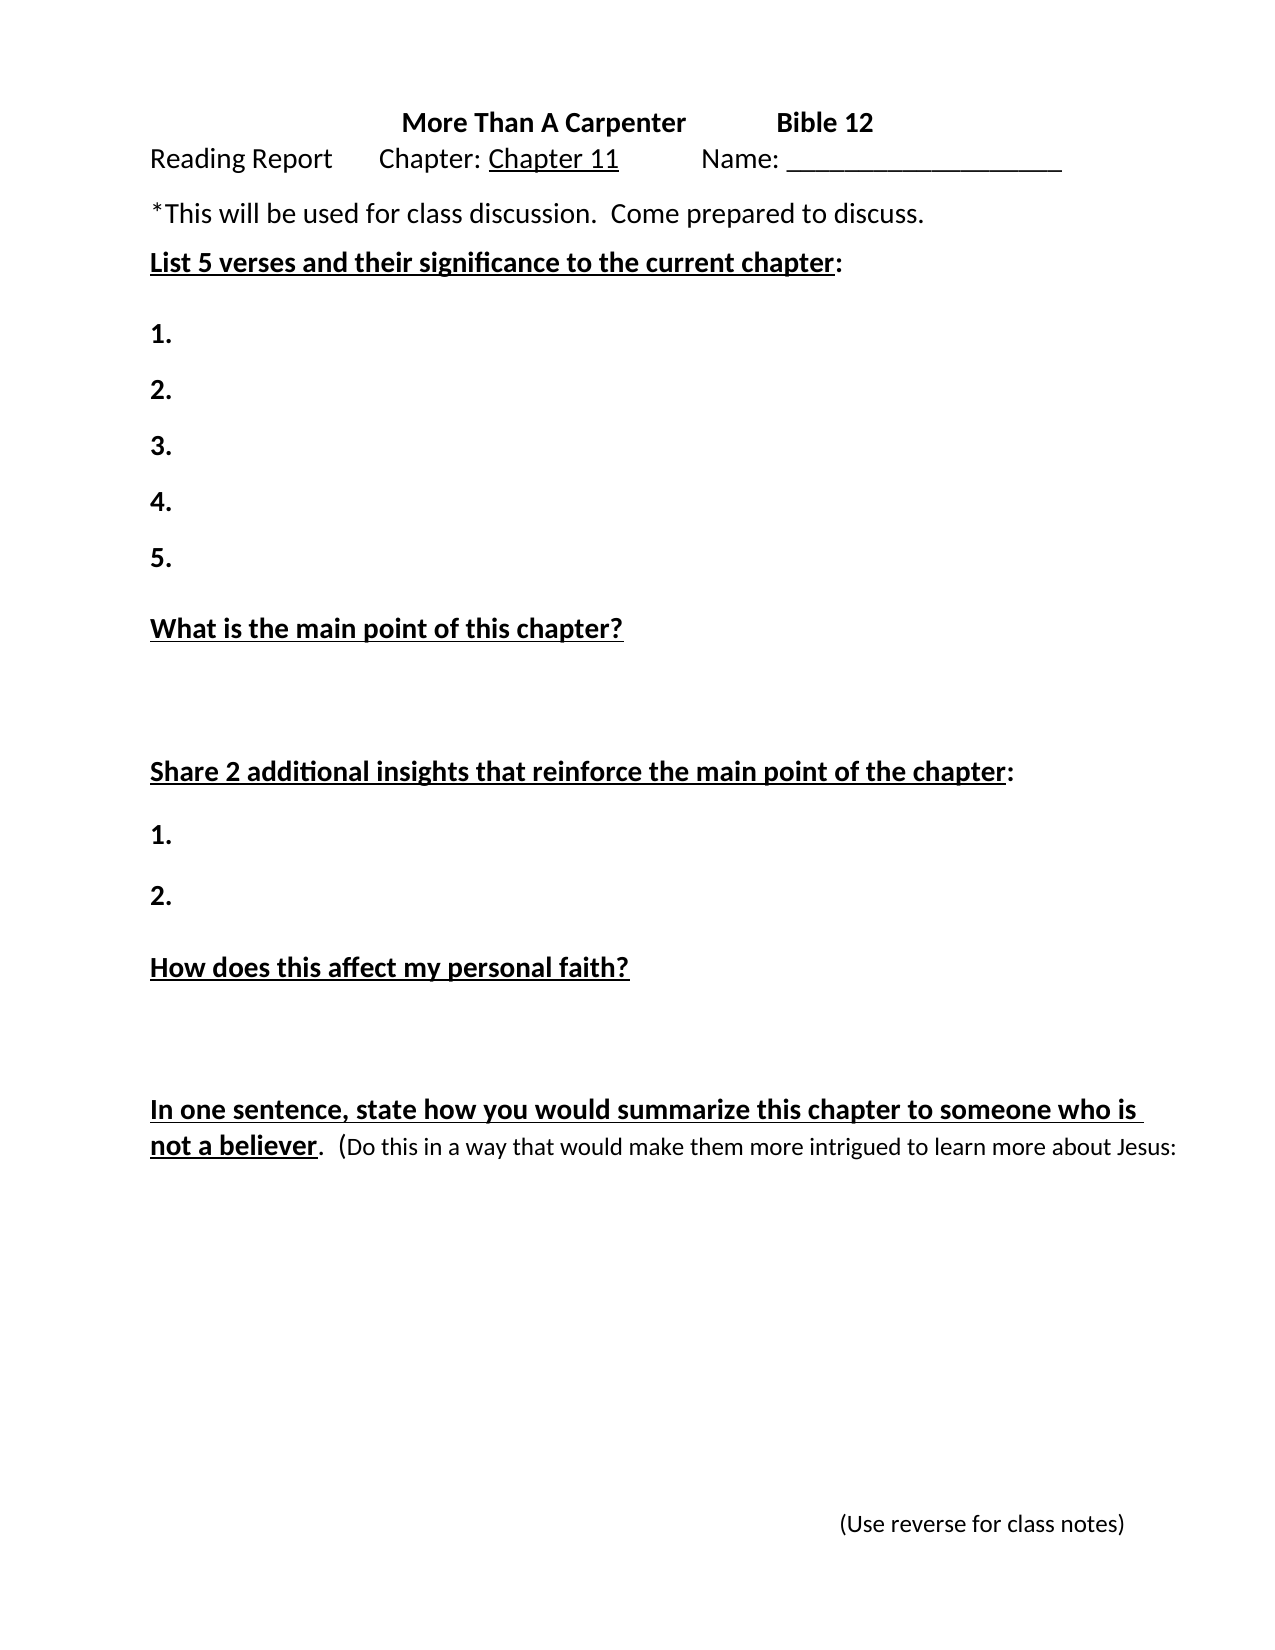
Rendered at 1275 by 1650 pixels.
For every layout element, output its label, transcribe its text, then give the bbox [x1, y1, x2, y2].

text 2. [150, 371, 1125, 407]
text Reading Report Chapter: Chapter 11 Name: ___________________ [150, 140, 1125, 175]
text 5. [150, 539, 1125, 574]
text 1. [150, 816, 1125, 852]
text 4. [150, 483, 1125, 519]
text How does this affect my personal faith? [150, 949, 1125, 984]
text 1. [150, 315, 1125, 351]
text 2. [150, 877, 1125, 913]
text Share 2 additional insights that reinforce the main point of the chapter: [150, 753, 1125, 788]
text List 5 verses and their significance to the current chapter: [150, 244, 1125, 279]
text 3. [150, 427, 1125, 463]
text (Use reverse for class notes) [150, 1508, 1125, 1539]
text More Than A Carpenter Bible 12 [150, 104, 1125, 140]
text *This will be used for class discussion. Come prepared to discuss. [150, 196, 1125, 231]
text What is the main point of this chapter? [150, 610, 1125, 646]
text In one sentence, state how you would summarize this chapter to someone who is not a believer. (Do this in a way that would make them more intrigued to learn more about Jesus: [150, 1091, 1181, 1162]
